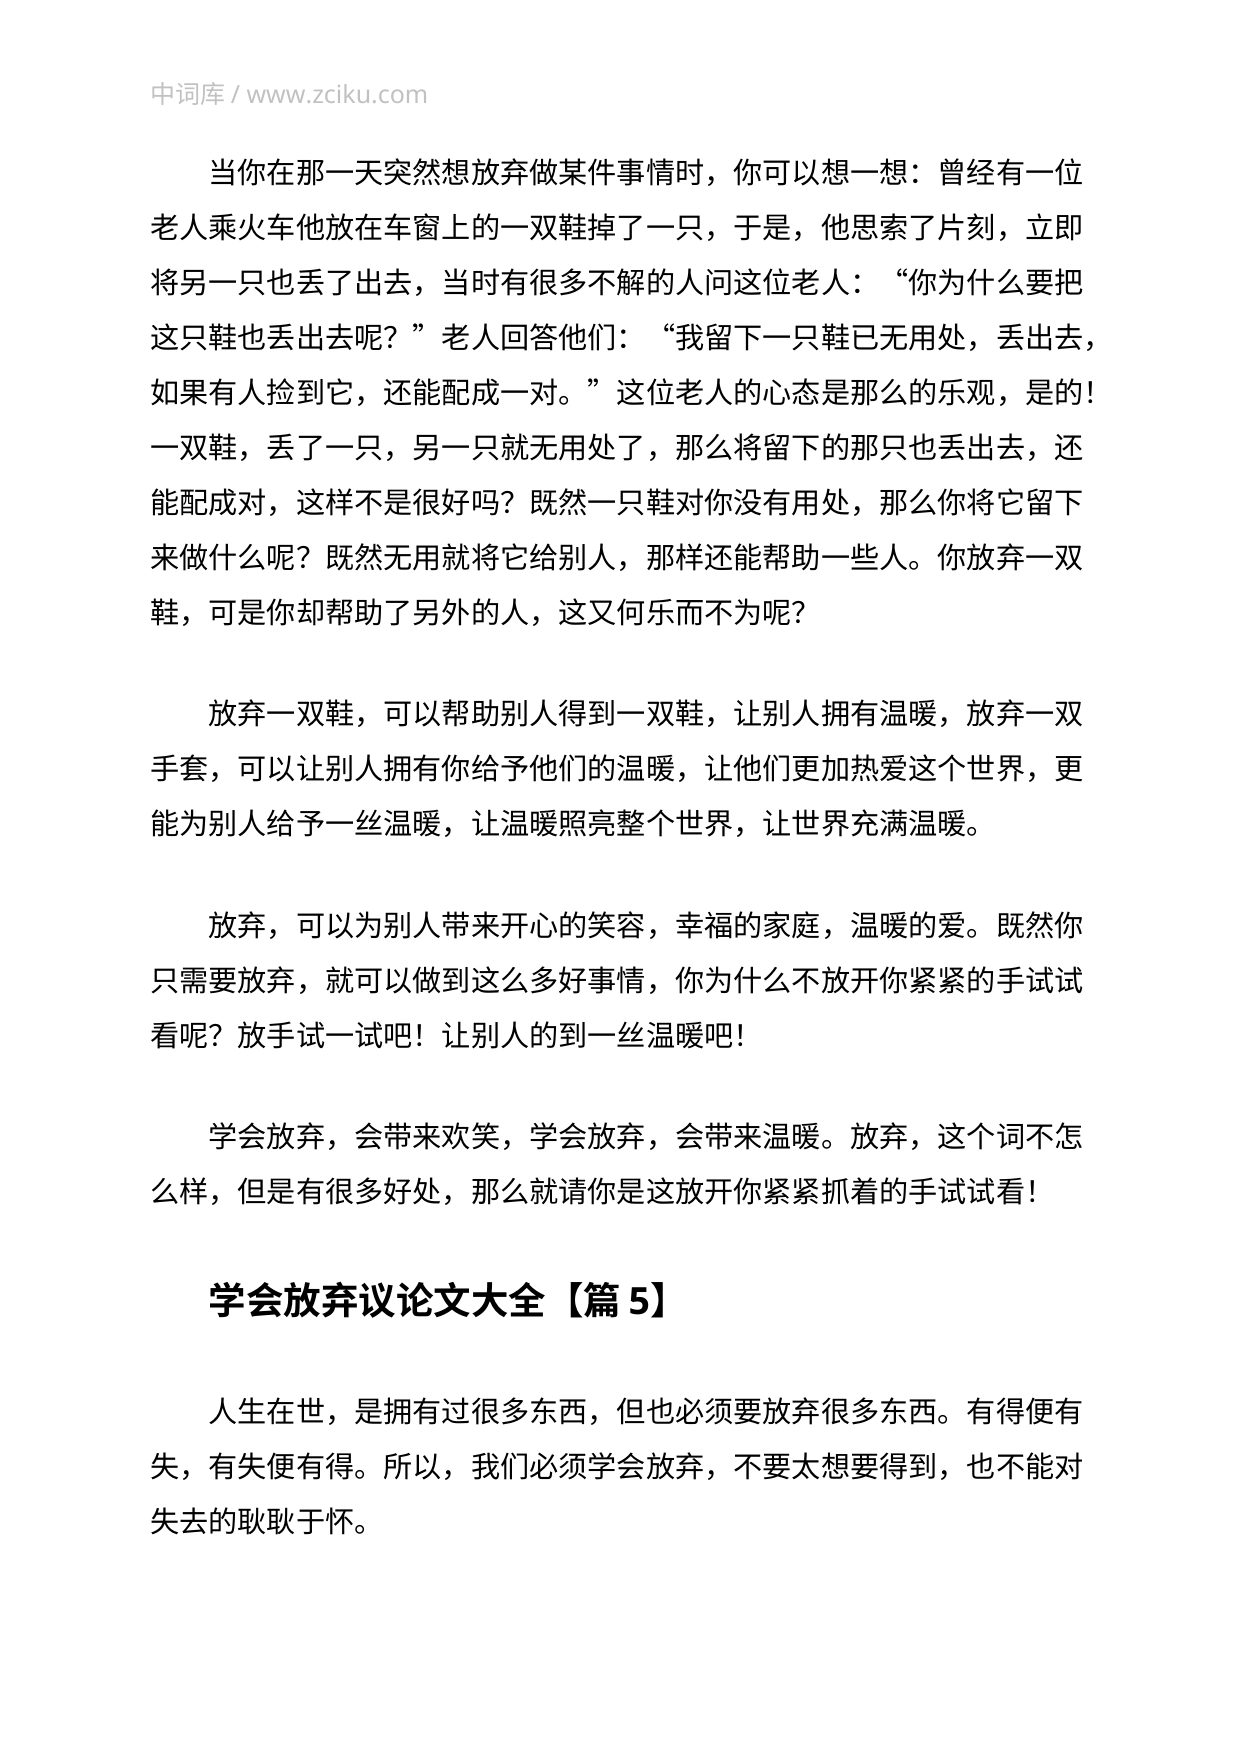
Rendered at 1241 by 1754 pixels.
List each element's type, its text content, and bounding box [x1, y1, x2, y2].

text 放弃一双鞋，可以帮助别人得到一双鞋，让别人拥有温暖，放弃一双手套，可以让别人拥有你给予他们的温暖，让他们更加热爱这个世界，更能为别人给予一丝温暖，让温暖照亮整个世界，让世界充满温暖。 [150, 691, 1090, 843]
text 当你在那一天突然想放弃做某件事情时，你可以想一想：曾经有一位老人乘火车他放在车窗上的一双鞋掉了一只，于是，他思索了片刻，立即将另一只也丢了出去，当时有很多不解的人问这位老人：“你为什么要把这只鞋也丢出去呢？”老人回答他们：“我留下一只鞋已无用处，丢出去，如果有人捡到它，还能配成一对。”这位老人的心态是那么的乐观，是的！一双鞋，丢了一只，另一只就无用处了，那么将留下的那只也丢出去，还能配成对，这样不是很好吗？既然一只鞋对你没有用处，那么你将它留下来做什么呢？既然无用就将它给别人，那样还能帮助一些人。你放弃一双鞋，可是你却帮助了另外的人，这又何乐而不为呢？ [150, 150, 1090, 631]
text 学会放弃议论文大全【篇5】 [150, 1271, 1090, 1325]
text 学会放弃，会带来欢笑，学会放弃，会带来温暖。放弃，这个词不怎么样，但是有很多好处，那么就请你是这放开你紧紧抓着的手试试看！ [150, 1114, 1090, 1211]
text 人生在世，是拥有过很多东西，但也必须要放弃很多东西。有得便有失，有失便有得。所以，我们必须学会放弃，不要太想要得到，也不能对失去的耿耿于怀。 [150, 1388, 1090, 1540]
text 放弃，可以为别人带来开心的笑容，幸福的家庭，温暖的爱。既然你只需要放弃，就可以做到这么多好事情，你为什么不放开你紧紧的手试试看呢？放手试一试吧！让别人的到一丝温暖吧！ [150, 902, 1090, 1054]
